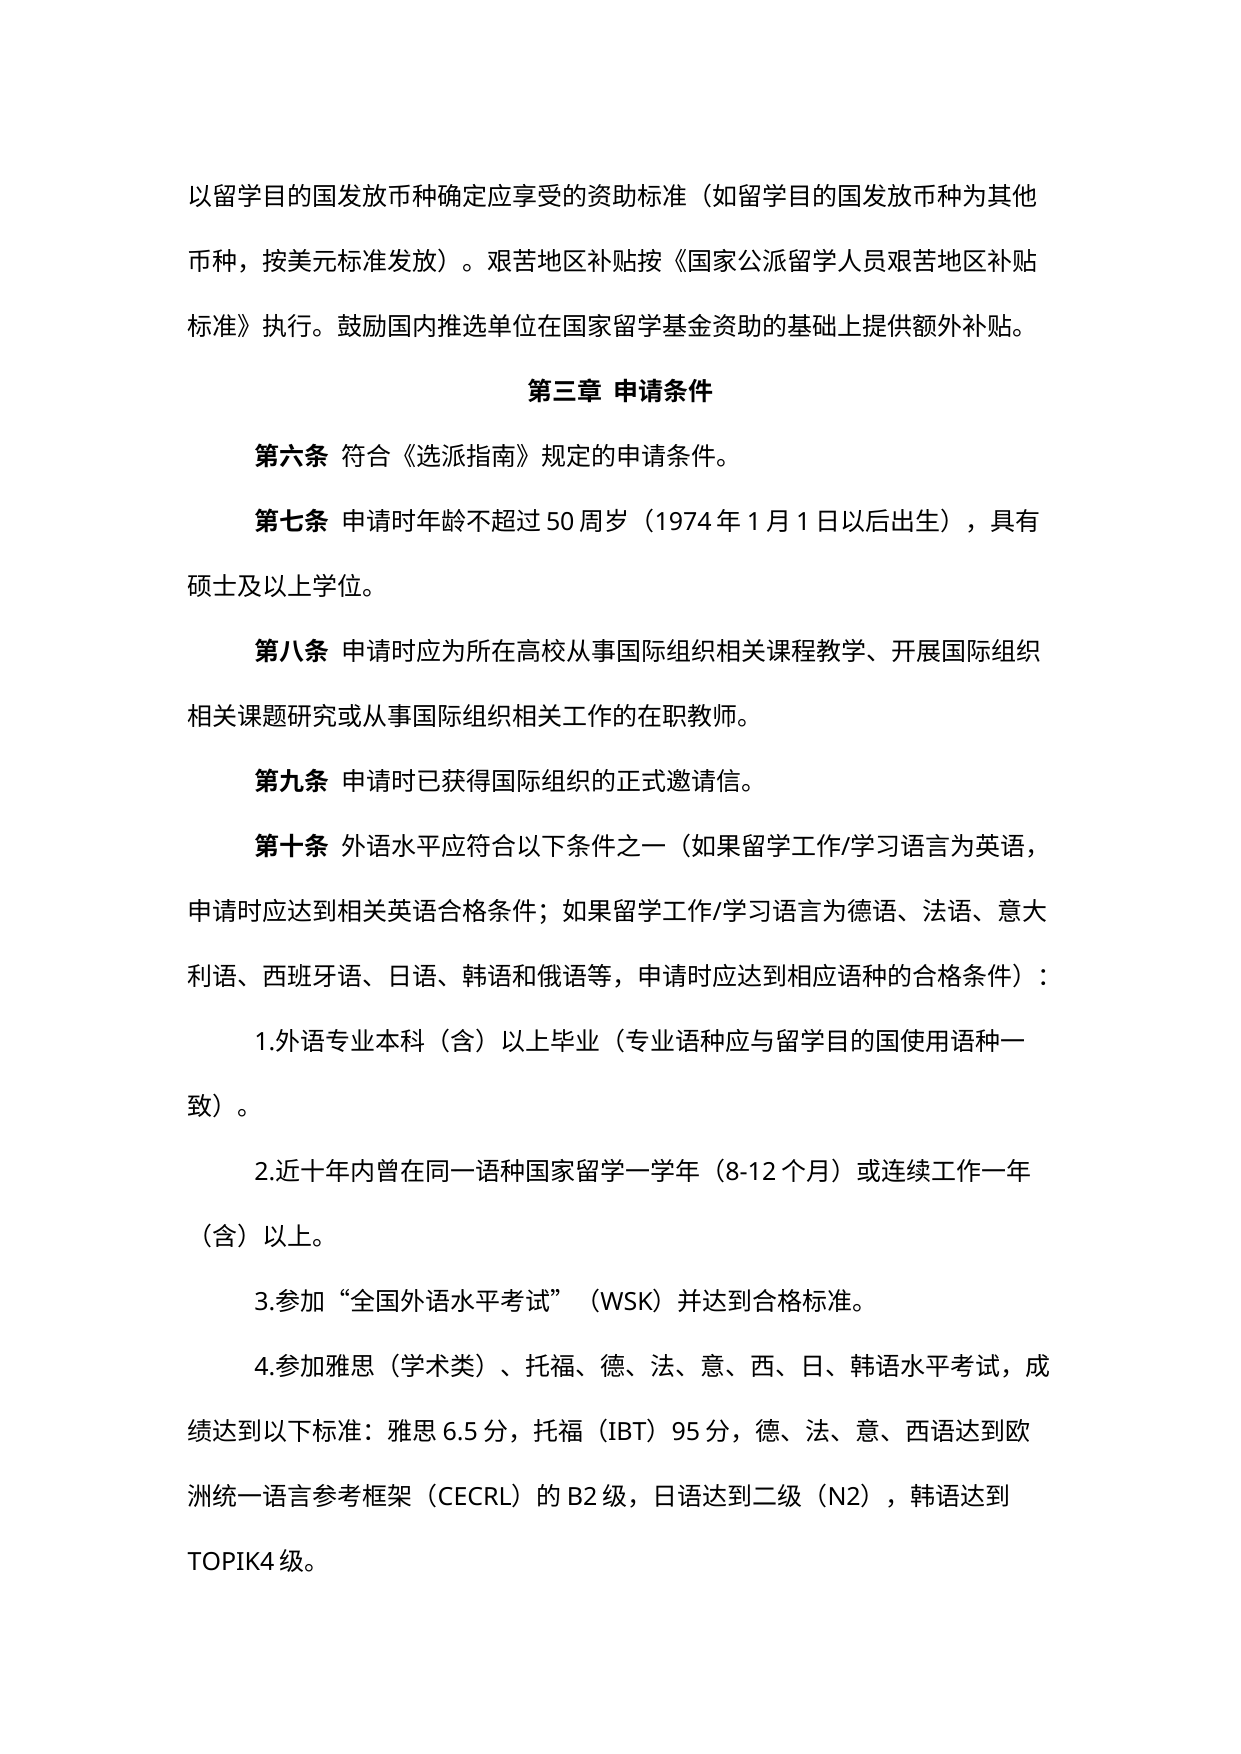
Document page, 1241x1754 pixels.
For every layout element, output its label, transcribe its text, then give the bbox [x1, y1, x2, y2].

text 第十条 外语水平应符合以下条件之一（如果留学工作/学习语言为英语，申请时应达到相关英语合格条件；如果留学工作/学习语言为德语、法语、意大利语、西班牙语、日语、韩语和俄语等，申请时应达到相应语种的合格条件）： [187, 812, 1053, 1007]
text 2.近十年内曾在同一语种国家留学一学年（8-12个月）或连续工作一年（含）以上。 [187, 1137, 1053, 1267]
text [187, 162, 1053, 357]
text 4.参加雅思（学术类）、托福、德、法、意、西、日、韩语水平考试，成绩达到以下标准：雅思6.5分，托福（IBT）95分，德、法、意、西语达到欧洲统一语言参考框架（CECRL）的B2级，日语达到二级（N2），韩语达到TOPIK4级。 [187, 1332, 1053, 1592]
text 第七条 申请时年龄不超过50周岁（1974年1月1日以后出生），具有硕士及以上学位。 [187, 487, 1053, 617]
text 第六条 符合《选派指南》规定的申请条件。 [187, 422, 1053, 487]
text 1.外语专业本科（含）以上毕业（专业语种应与留学目的国使用语种一致）。 [187, 1007, 1053, 1137]
text 第八条 申请时应为所在高校从事国际组织相关课程教学、开展国际组织相关课题研究或从事国际组织相关工作的在职教师。 [187, 617, 1053, 747]
text 第九条 申请时已获得国际组织的正式邀请信。 [187, 747, 1053, 812]
text 3.参加“全国外语水平考试”（WSK）并达到合格标准。 [187, 1267, 1053, 1332]
text 第三章 申请条件 [187, 357, 1053, 422]
